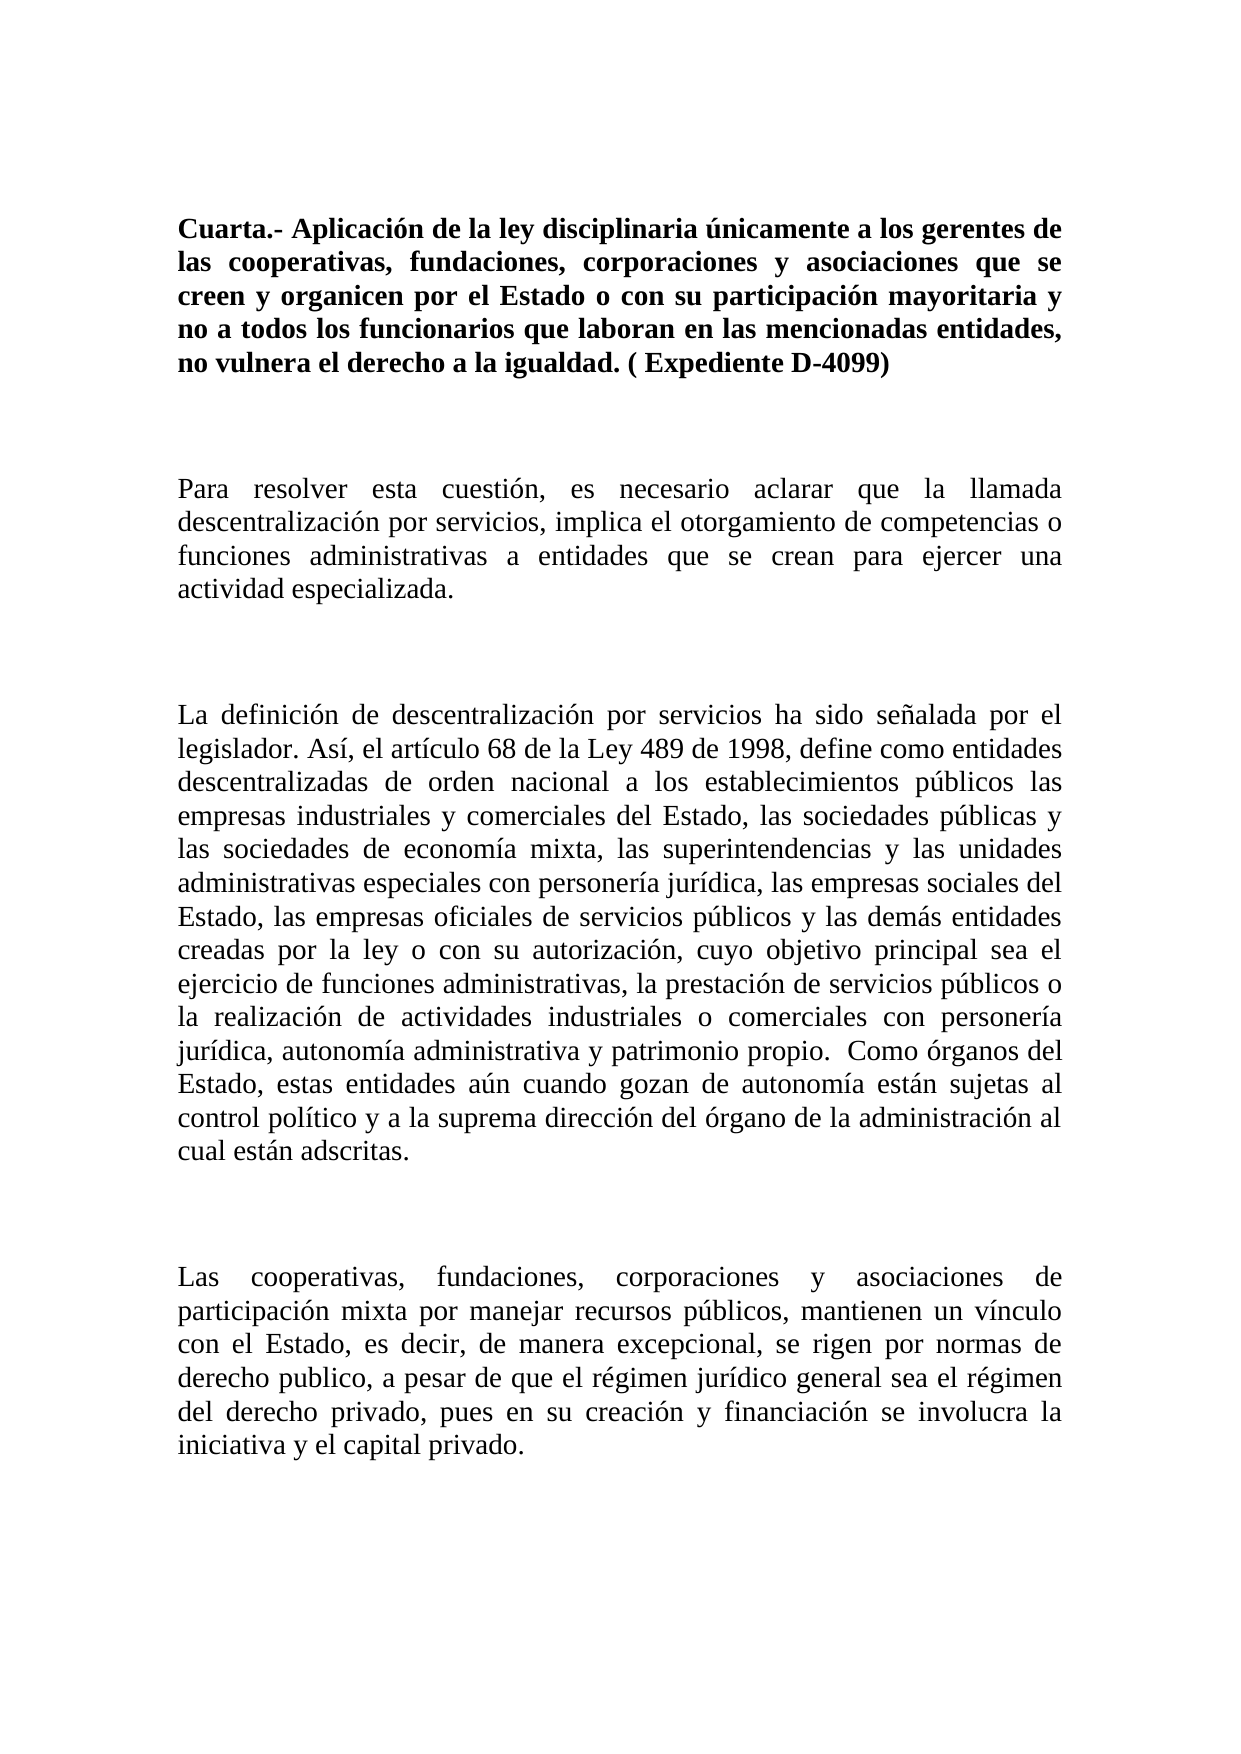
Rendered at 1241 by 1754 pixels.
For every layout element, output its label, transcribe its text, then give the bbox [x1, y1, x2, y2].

text Para resolver esta cuestión, es necesario aclarar que la llamada descentralización por servicios, implica el otorgamiento de competencias o funciones administrativas a entidades que se crean para ejercer una actividad especializada. [177, 471, 1063, 605]
text Las cooperativas, fundaciones, corporaciones y asociaciones de participación mixta por manejar recursos públicos, mantienen un vínculo con el Estado, es decir, de manera excepcional, se rigen por normas de derecho publico, a pesar de que el régimen jurídico general sea el régimen del derecho privado, pues en su creación y financiación se involucra la iniciativa y el capital privado. [177, 1259, 1063, 1461]
text La definición de descentralización por servicios ha sido señalada por el legislador. Así, el artículo 68 de la Ley 489 de 1998, define como entidades descentralizadas de orden nacional a los establecimientos públicos las empresas industriales y comerciales del Estado, las sociedades públicas y las sociedades de economía mixta, las superintendencias y las unidades administrativas especiales con personería jurídica, las empresas sociales del Estado, las empresas oficiales de servicios públicos y las demás entidades creadas por la ley o con su autorización, cuyo objetivo principal sea el ejercicio de funciones administrativas, la prestación de servicios públicos o la realización de actividades industriales o comerciales con personería jurídica, autonomía administrativa y patrimonio propio. Como órganos del Estado, estas entidades aún cuando gozan de autonomía están sujetas al control político y a la suprema dirección del órgano de la administración al cual están adscritas. [177, 697, 1063, 1167]
text Cuarta.- Aplicación de la ley disciplinaria únicamente a los gerentes de las cooperativas, fundaciones, corporaciones y asociaciones que se creen y organicen por el Estado o con su participación mayoritaria y no a todos los funcionarios que laboran en las mencionadas entidades, no vulnera el derecho a la igualdad. ( Expediente D-4099) [177, 211, 1063, 378]
